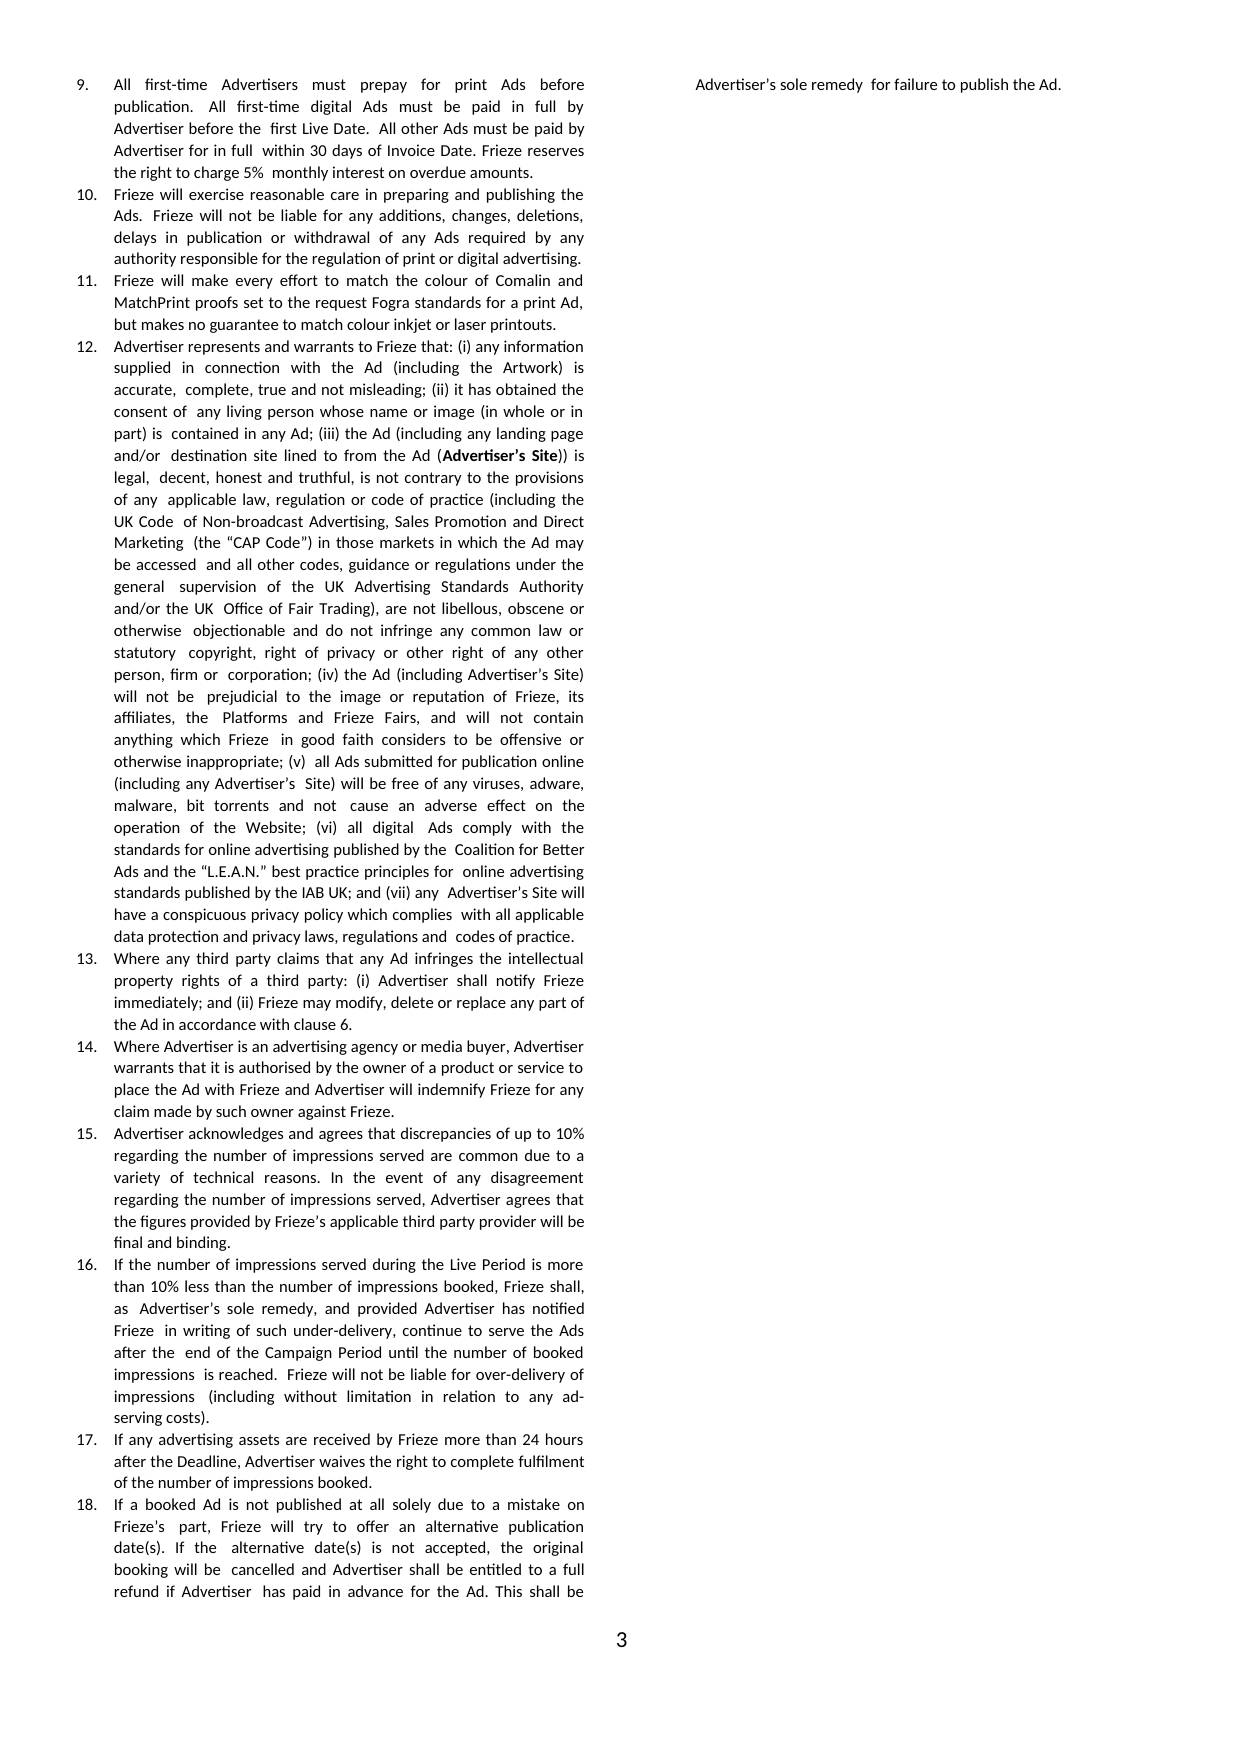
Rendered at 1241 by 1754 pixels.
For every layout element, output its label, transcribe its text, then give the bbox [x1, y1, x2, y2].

list All first-time Advertisers must prepay for print Ads before publication. All first-time digital Ads must be paid in full by Advertiser before the first Live Date. All other Ads must be paid by Advertiser for in full within 30 days of Invoice Date. Frieze reserves the right to charge 5% monthly interest on overdue amounts. [76, 74, 584, 182]
list If the number of impressions served during the Live Period is more than 10% less than the number of impressions booked, Frieze shall, as Advertiser’s sole remedy, and provided Advertiser has notified Frieze in writing of such under-delivery, continue to serve the Ads after the end of the Campaign Period until the number of booked impressions is reached. Frieze will not be liable for over-delivery of impressions (including without limitation in relation to any ad-serving costs). [76, 1255, 584, 1428]
list Frieze will make every effort to match the colour of Comalin and MatchPrint proofs set to the request Fogra standards for a print Ad, but makes no guarantee to match colour inkjet or laser printouts. [76, 270, 584, 334]
list Where any third party claims that any Ad infringes the intellectual property rights of a third party: (i) Advertiser shall notify Frieze immediately; and (ii) Frieze may modify, delete or replace any part of the Ad in accordance with clause 6. [76, 948, 584, 1034]
list Advertiser acknowledges and agrees that discrepancies of up to 10% regarding the number of impressions served are common due to a variety of technical reasons. In the event of any disagreement regarding the number of impressions served, Advertiser agrees that the figures provided by Frieze’s applicable third party provider will be final and binding. [76, 1123, 584, 1253]
list Where Advertiser is an advertising agency or media buyer, Advertiser warrants that it is authorised by the owner of a product or service to place the Ad with Frieze and Advertiser will indemnify Frieze for any claim made by such owner against Frieze. [76, 1036, 584, 1122]
list Advertiser represents and warrants to Frieze that: (i) any information supplied in connection with the Ad (including the Artwork) is accurate, complete, true and not misleading; (ii) it has obtained the consent of any living person whose name or image (in whole or in part) is contained in any Ad; (iii) the Ad (including any landing page and/or destination site lined to from the Ad (Advertiser’s Site)) is legal, decent, honest and truthful, is not contrary to the provisions of any applicable law, regulation or code of practice (including the UK Code of Non-broadcast Advertising, Sales Promotion and Direct Marketing (the “CAP Code”) in those markets in which the Ad may be accessed and all other codes, guidance or regulations under the general supervision of the UK Advertising Standards Authority and/or the UK Office of Fair Trading), are not libellous, obscene or otherwise objectionable and do not infringe any common law or statutory copyright, right of privacy or other right of any other person, firm or corporation; (iv) the Ad (including Advertiser’s Site) will not be prejudicial to the image or reputation of Frieze, its affiliates, the Platforms and Frieze Fairs, and will not contain anything which Frieze in good faith considers to be offensive or otherwise inappropriate; (v) all Ads submitted for publication online (including any Advertiser’s Site) will be free of any viruses, adware, malware, bit torrents and not cause an adverse effect on the operation of the Website; (vi) all digital Ads comply with the standards for online advertising published by the Coalition for Better Ads and the “L.E.A.N.” best practice principles for online advertising standards published by the IAB UK; and (vii) any Advertiser’s Site will have a conspicuous privacy policy which complies with all applicable data protection and privacy laws, regulations and codes of practice. [76, 336, 584, 947]
list Frieze will exercise reasonable care in preparing and publishing the Ads. Frieze will not be liable for any additions, changes, deletions, delays in publication or withdrawal of any Ads required by any authority responsible for the regulation of print or digital advertising. [76, 184, 584, 269]
list If a booked Ad is not published at all solely due to a mistake on Frieze’s part, Frieze will try to offer an alternative publication date(s). If the alternative date(s) is not accepted, the original booking will be cancelled and Advertiser shall be entitled to a full refund if Advertiser has paid in advance for the Ad. This shall be Advertiser’s sole remedy for failure to publish the Ad. [76, 1494, 584, 1602]
list If any advertising assets are received by Frieze more than 24 hours after the Deadline, Advertiser waives the right to complete fulfilment of the number of impressions booked. [76, 1430, 584, 1493]
